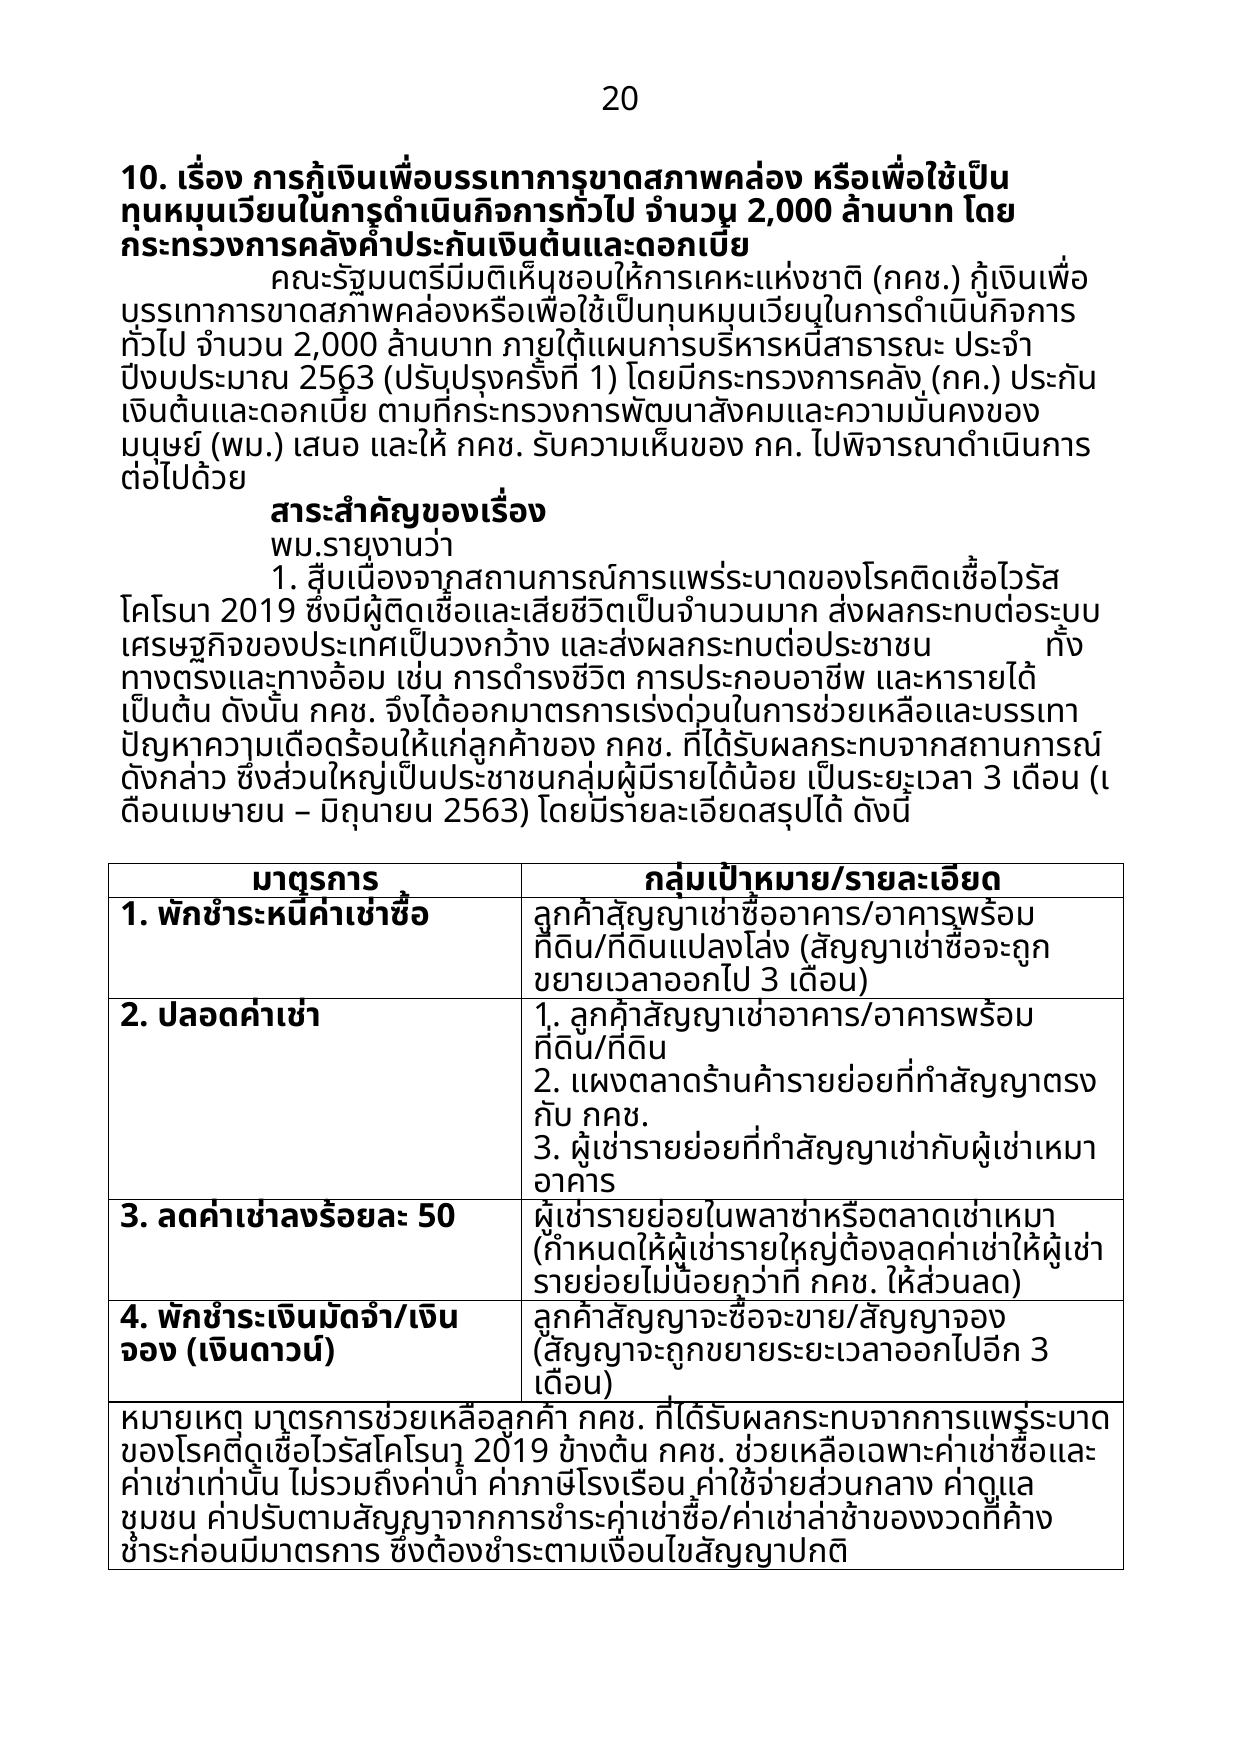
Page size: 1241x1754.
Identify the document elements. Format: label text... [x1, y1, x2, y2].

table_cell หมายเหตุ มาตรการช่วยเหลือลูกค้า กคช. ที่ได้รับผลกระทบจากการแพร่ระบาดของโรคติดเชื้อไวรัสโคโรนา 2019 ข้างต้น กคช. ช่วยเหลือเฉพาะค่าเช่าซื้อและค่าเช่าเท่านั้น ไม่รวมถึงค่าน้ำ ค่าภาษีโรงเรือน ค่าใช้จ่ายส่วนกลาง ค่าดูแลชุมชน ค่าปรับตามสัญญาจากการชำระค่าเช่าซื้อ/ค่าเช่าล่าช้าของงวดที่ค้างชำระก่อนมีมาตรการ ซึ่งต้องชำระตามเงื่อนไขสัญญาปกติ [109, 1403, 1123, 1569]
table_cell 2. ปลอดค่าเช่า [109, 999, 521, 1199]
text สาระสำคัญของเรื่อง [120, 496, 1120, 529]
text พม.รายงานว่า [120, 529, 1120, 563]
table_header กลุ่มเป้าหมาย/รายละเอียด [522, 864, 1123, 897]
text 10. เรื่อง การกู้เงินเพื่อบรรเทาการขาดสภาพคล่อง หรือเพื่อใช้เป็นทุนหมุนเวียนในการดำเนินกิจการทั่วไป จำนวน 2,000 ล้านบาท โดยกระทรวงการคลังค้ำประกันเงินต้นและดอกเบี้ย [120, 163, 1120, 263]
table_cell ลูกค้าสัญญาจะซื้อจะขาย/สัญญาจอง (สัญญาจะถูกขยายระยะเวลาออกไปอีก 3 เดือน) [522, 1301, 1123, 1401]
text คณะรัฐมนตรีมีมติเห็นชอบให้การเคหะแห่งชาติ (กคช.) กู้เงินเพื่อบรรเทาการขาดสภาพคล่องหรือเพื่อใช้เป็นทุนหมุนเวียนในการดำเนินกิจการทั่วไป จำนวน 2,000 ล้านบาท ภายใต้แผนการบริหารหนี้สาธารณะ ประจำปีงบประมาณ 2563 (ปรับปรุงครั้งที่ 1) โดยมีกระทรวงการคลัง (กค.) ประกันเงินต้นและดอกเบี้ย ตามที่กระทรวงการพัฒนาสังคมและความมั่นคงของมนุษย์ (พม.) เสนอ และให้ กคช. รับความเห็นของ กค. ไปพิจารณาดำเนินการต่อไปด้วย [120, 263, 1120, 496]
table_cell 3. ลดค่าเช่าลงร้อยละ 50 [109, 1200, 521, 1300]
table_cell ลูกค้าสัญญาเช่าซื้ออาคาร/อาคารพร้อมที่ดิน/ที่ดินแปลงโล่ง (สัญญาเช่าซื้อจะถูกขยายเวลาออกไป 3 เดือน) [522, 898, 1123, 998]
table_cell 1. ลูกค้าสัญญาเช่าอาคาร/อาคารพร้อมที่ดิน/ที่ดิน 2. แผงตลาดร้านค้ารายย่อยที่ทำสัญญาตรงกับ กคช. 3. ผู้เช่ารายย่อยที่ทำสัญญาเช่ากับผู้เช่าเหมาอาคาร [522, 999, 1123, 1199]
text 1. สืบเนื่องจากสถานการณ์การแพร่ระบาดของโรคติดเชื้อไวรัสโคโรนา 2019 ซึ่งมีผู้ติดเชื้อและเสียชีวิตเป็นจำนวนมาก ส่งผลกระทบต่อระบบเศรษฐกิจของประเทศเป็นวงกว้าง และส่งผลกระทบต่อประชาชน ทั้งทางตรงและทางอ้อม เช่น การดำรงชีวิต การประกอบอาชีพ และหารายได้ เป็นต้น ดังนั้น กคช. จึงได้ออกมาตรการเร่งด่วนในการช่วยเหลือและบรรเทาปัญหาความเดือดร้อนให้แก่ลูกค้าของ กคช. ที่ได้รับผลกระทบจากสถานการณ์ดังกล่าว ซึ่งส่วนใหญ่เป็นประชาชนกลุ่มผู้มีรายได้น้อย เป็นระยะเวลา 3 เดือน (เดือนเมษายน – มิถุนายน 2563) โดยมีรายละเอียดสรุปได้ ดังนี้ [120, 563, 1120, 829]
table_cell ผู้เช่ารายย่อยในพลาซ่าหรือตลาดเช่าเหมา (กำหนดให้ผู้เช่ารายใหญ่ต้องลดค่าเช่าให้ผู้เช่ารายย่อยไม่น้อยกว่าที่ กคช. ให้ส่วนลด) [522, 1200, 1123, 1300]
table_cell 1. พักชำระหนี้ค่าเช่าซื้อ [109, 898, 521, 998]
table_header มาตรการ [109, 864, 521, 897]
table_cell 4. พักชำระเงินมัดจำ/เงินจอง (เงินดาวน์) [109, 1301, 521, 1401]
